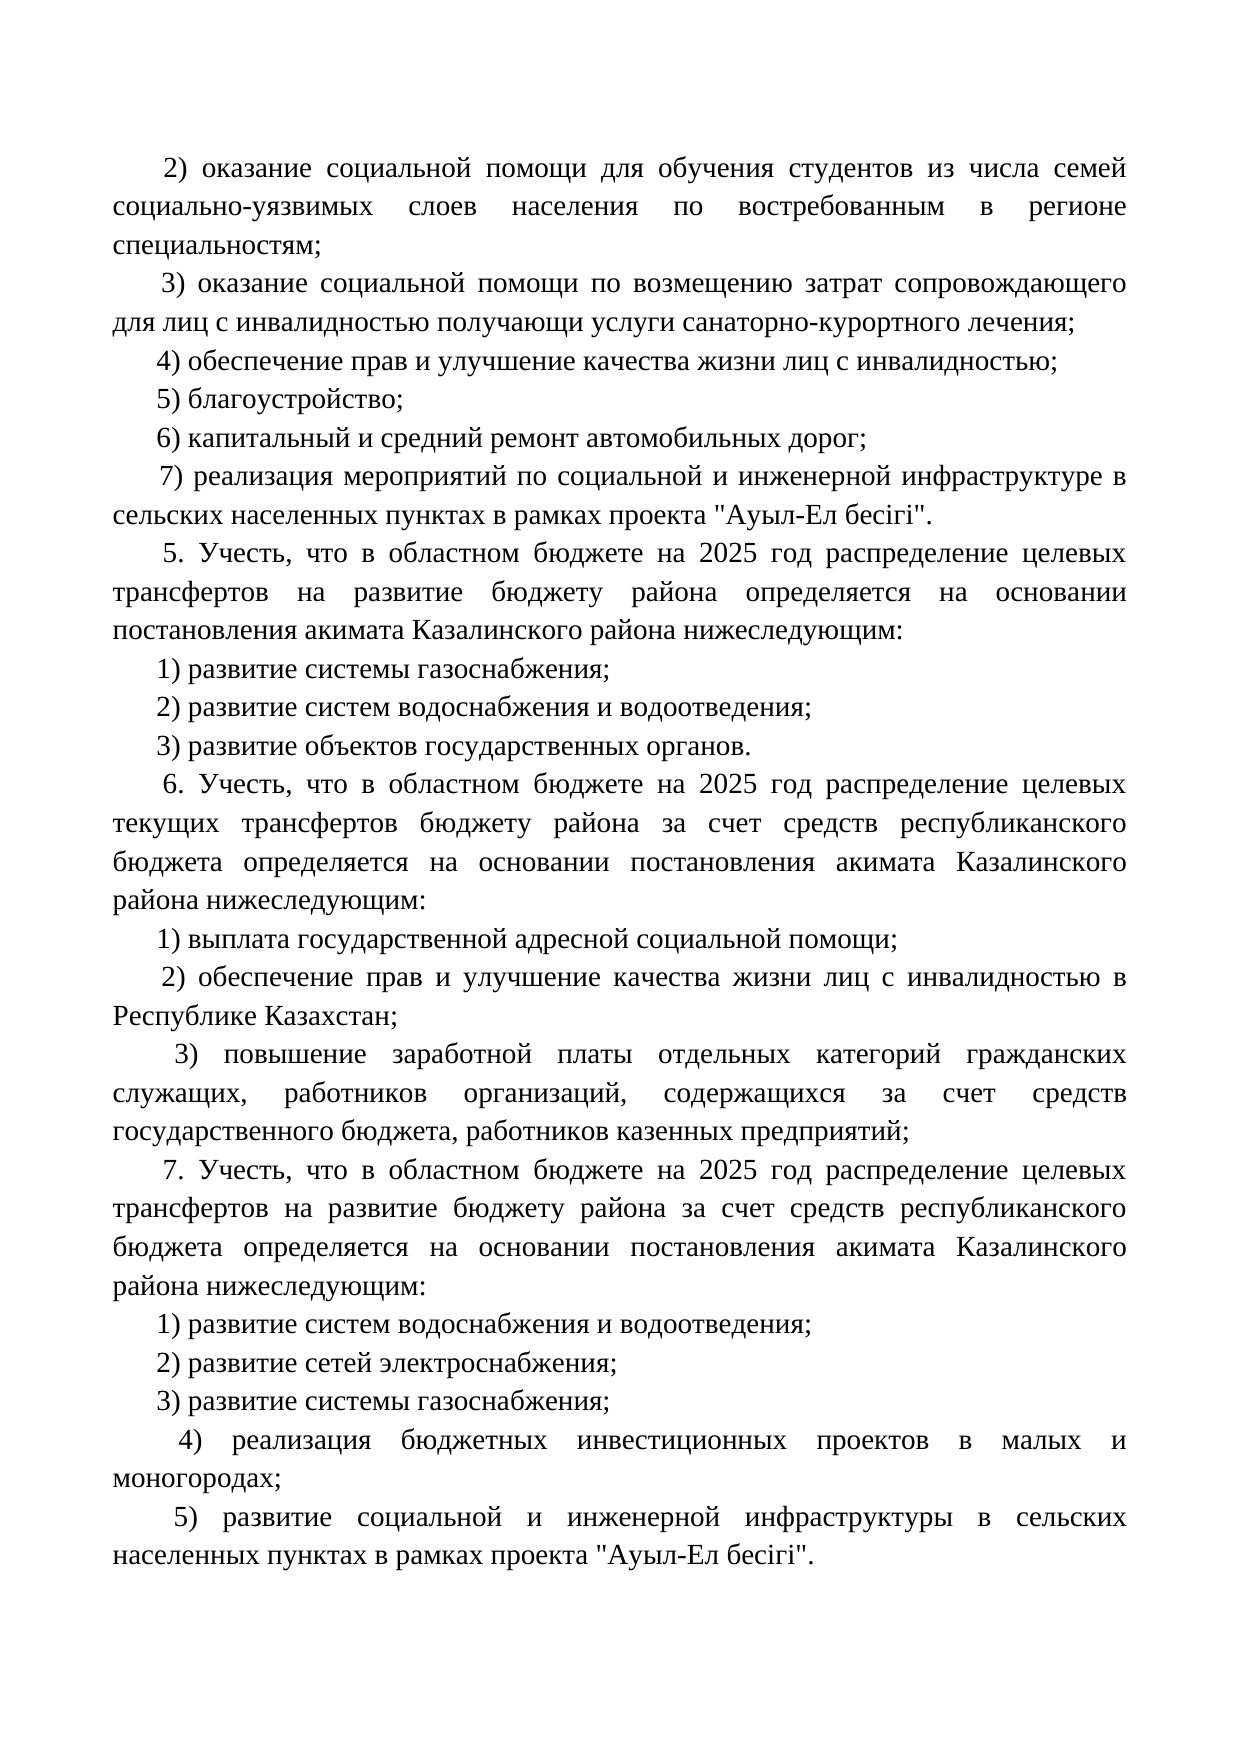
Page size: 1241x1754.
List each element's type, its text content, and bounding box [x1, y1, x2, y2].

text 1) выплата государственной адресной социальной помощи; [112, 921, 1128, 954]
text 3) повышение заработной платы отдельных категорий гражданских служащих, работников организаций, содержащихся за счет средств государственного бюджета, работников казенных предприятий; [112, 1036, 1128, 1147]
text 5. Учесть, что в областном бюджете на 2025 год распределение целевых трансфертов на развитие бюджету района определяется на основании постановления акимата Казалинского района нижеследующим: [112, 535, 1128, 646]
text 7. Учесть, что в областном бюджете на 2025 год распределение целевых трансфертов на развитие бюджету района за счет средств республиканского бюджета определяется на основании постановления акимата Казалинского района нижеследующим: [112, 1152, 1128, 1301]
text 2) развитие сетей электроснабжения; [112, 1345, 1128, 1378]
text 2) оказание социальной помощи для обучения студентов из числа семей социально-уязвимых слоев населения по востребованным в регионе специальностям; [112, 150, 1128, 261]
text 5) развитие социальной и инженерной инфраструктуры в сельских населенных пунктах в рамках проекта "Ауыл-Ел бесігі". [112, 1499, 1128, 1571]
text 3) развитие объектов государственных органов. [112, 728, 1128, 762]
text 1) развитие системы газоснабжения; [112, 651, 1128, 684]
text 3) развитие системы газоснабжения; [112, 1383, 1128, 1417]
text 3) оказание социальной помощи по возмещению затрат сопровождающего для лиц с инвалидностью получающи услуги санаторно-курортного лечения; [112, 266, 1128, 338]
text 4) реализация бюджетных инвестиционных проектов в малых и моногородах; [112, 1422, 1128, 1494]
text 6) капитальный и средний ремонт автомобильных дорог; [112, 420, 1128, 453]
text 2) развитие систем водоснабжения и водоотведения; [112, 689, 1128, 723]
text 5) благоустройство; [112, 381, 1128, 415]
text 1) развитие систем водоснабжения и водоотведения; [112, 1306, 1128, 1340]
text 6. Учесть, что в областном бюджете на 2025 год распределение целевых текущих трансфертов бюджету района за счет средств республиканского бюджета определяется на основании постановления акимата Казалинского района нижеследующим: [112, 767, 1128, 916]
text 4) обеспечение прав и улучшение качества жизни лиц с инвалидностью; [112, 343, 1128, 376]
text 2) обеспечение прав и улучшение качества жизни лиц с инвалидностью в Республике Казахстан; [112, 959, 1128, 1031]
text 7) реализация мероприятий по социальной и инженерной инфраструктуре в сельских населенных пунктах в рамках проекта "Ауыл-Ел бесігі". [112, 458, 1128, 530]
